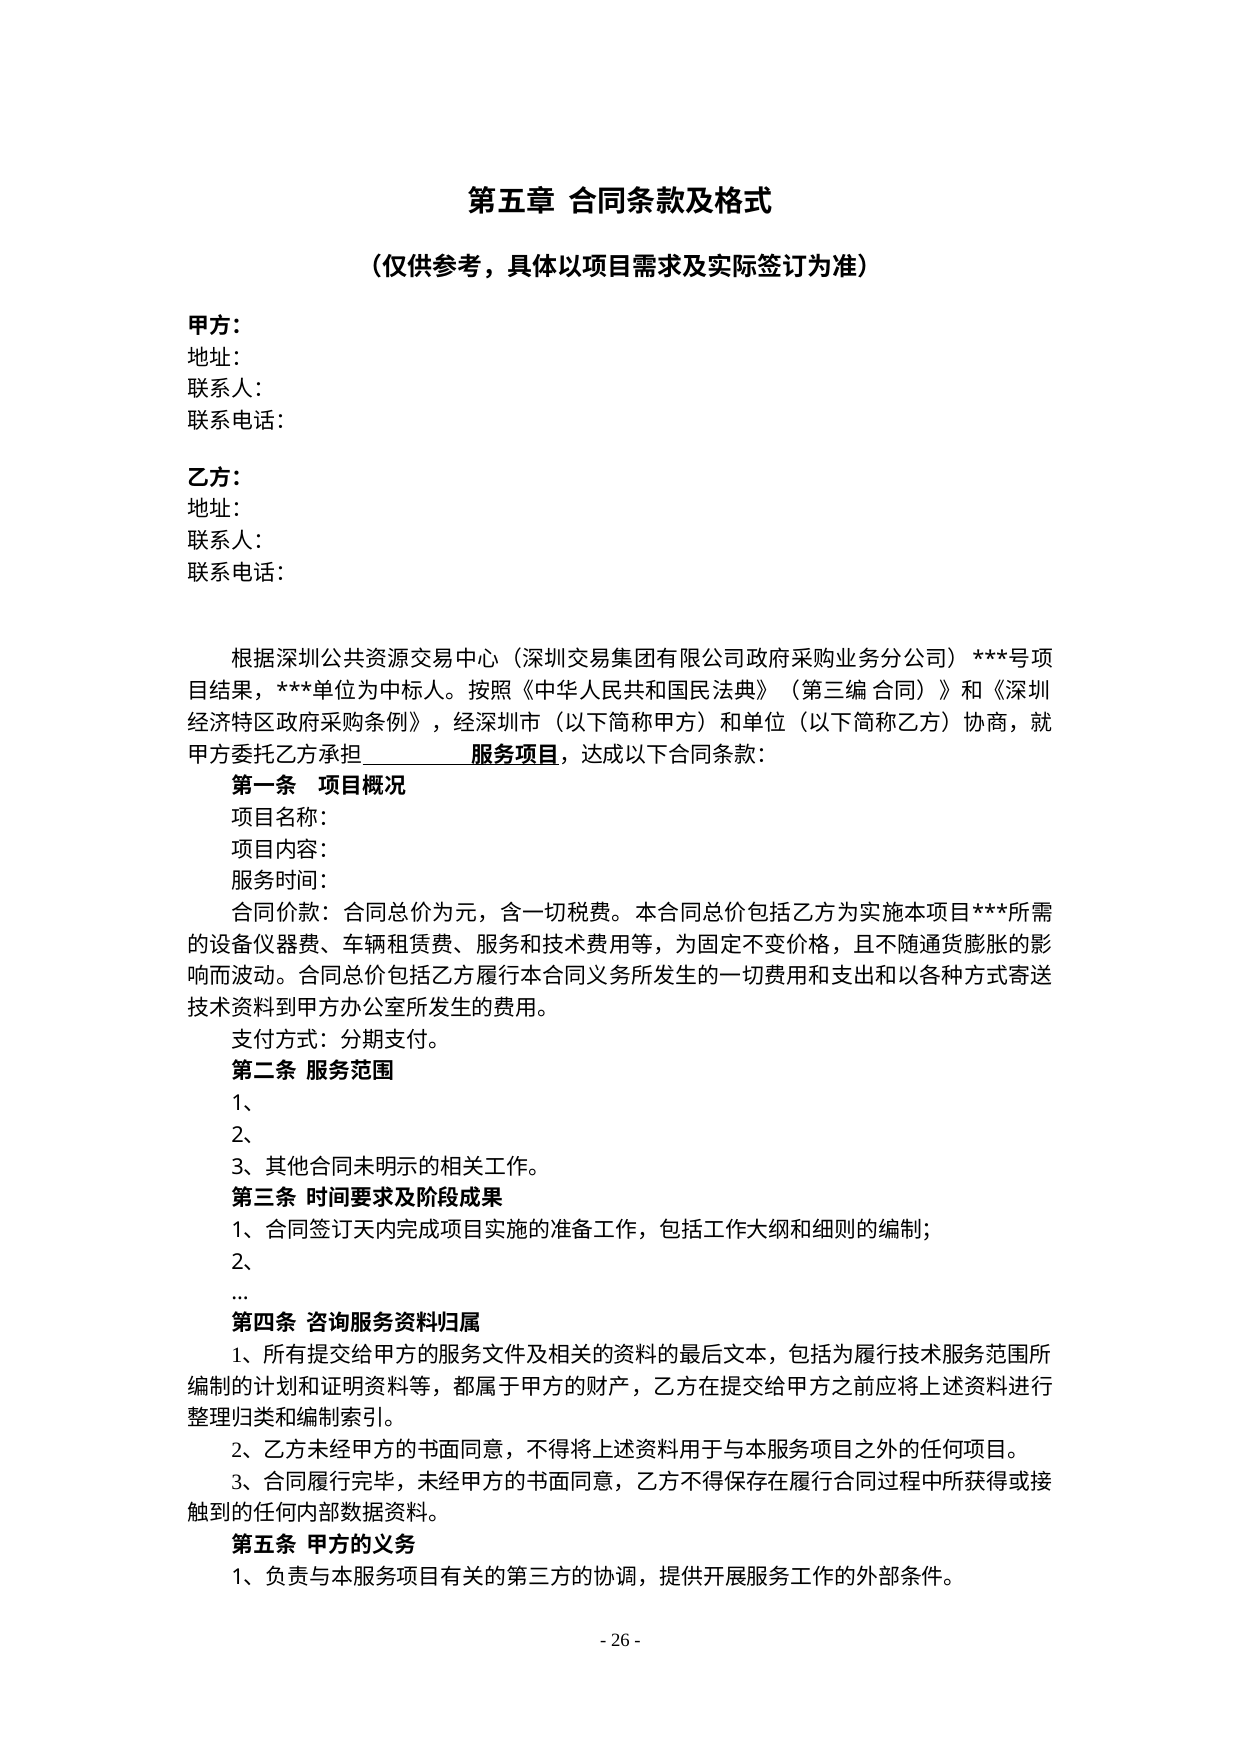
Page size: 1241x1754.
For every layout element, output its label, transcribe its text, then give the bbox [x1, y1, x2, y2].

text 1、合同签订天内完成项目实施的准备工作，包括工作大纲和细则的编制； [187, 1212, 1053, 1244]
text 服务时间： [187, 863, 1053, 895]
text （仅供参考，具体以项目需求及实际签订为准） [187, 246, 1053, 283]
text 联系人： [187, 523, 1053, 555]
text 项目名称： [187, 800, 1053, 832]
text 2、 [187, 1244, 1053, 1276]
text 3、合同履行完毕，未经甲方的书面同意，乙方不得保存在履行合同过程中所获得或接触到的任何内部数据资料。 [187, 1464, 1053, 1527]
text 联系人： [187, 371, 1053, 403]
text 1、 [187, 1085, 1053, 1117]
text 根据深圳公共资源交易中心（深圳交易集团有限公司政府采购业务分公司）***号项目结果，***单位为中标人。按照《中华人民共和国民法典》（第三编 合同）》和《深圳经济特区政府采购条例》，经深圳市（以下简称甲方）和单位（以下简称乙方）协商，就甲方委托乙方承担 服务项目，达成以下合同条款： [187, 641, 1053, 768]
text 甲方： [187, 308, 1053, 339]
text 第二条 服务范围 [187, 1053, 1053, 1085]
text 项目内容： [187, 832, 1053, 863]
text 1、负责与本服务项目有关的第三方的协调，提供开展服务工作的外部条件。 [187, 1559, 1053, 1591]
text 1、所有提交给甲方的服务文件及相关的资料的最后文本，包括为履行技术服务范围所编制的计划和证明资料等，都属于甲方的财产，乙方在提交给甲方之前应将上述资料进行整理归类和编制索引。 [187, 1337, 1053, 1432]
text 地址： [187, 491, 1053, 523]
text 地址： [187, 339, 1053, 371]
text 联系电话： [187, 555, 1053, 586]
text 2、乙方未经甲方的书面同意，不得将上述资料用于与本服务项目之外的任何项目。 [187, 1432, 1053, 1464]
text 支付方式：分期支付。 [187, 1022, 1053, 1053]
text 第三条 时间要求及阶段成果 [187, 1180, 1053, 1212]
text 第一条 项目概况 [187, 768, 1053, 800]
text 3、其他合同未明示的相关工作。 [187, 1149, 1053, 1180]
text 联系电话： [187, 403, 1053, 434]
text 第五条 甲方的义务 [187, 1527, 1053, 1559]
text 第四条 咨询服务资料归属 [187, 1305, 1053, 1337]
text 乙方： [187, 460, 1053, 491]
text 2、 [187, 1117, 1053, 1149]
text 合同价款：合同总价为元，含一切税费。本合同总价包括乙方为实施本项目***所需的设备仪器费、车辆租赁费、服务和技术费用等，为固定不变价格，且不随通货膨胀的影响而波动。合同总价包括乙方履行本合同义务所发生的一切费用和支出和以各种方式寄送技术资料到甲方办公室所发生的费用。 [187, 895, 1053, 1022]
subtitle 第五章 合同条款及格式 [187, 177, 1053, 219]
text ... [187, 1276, 1053, 1305]
